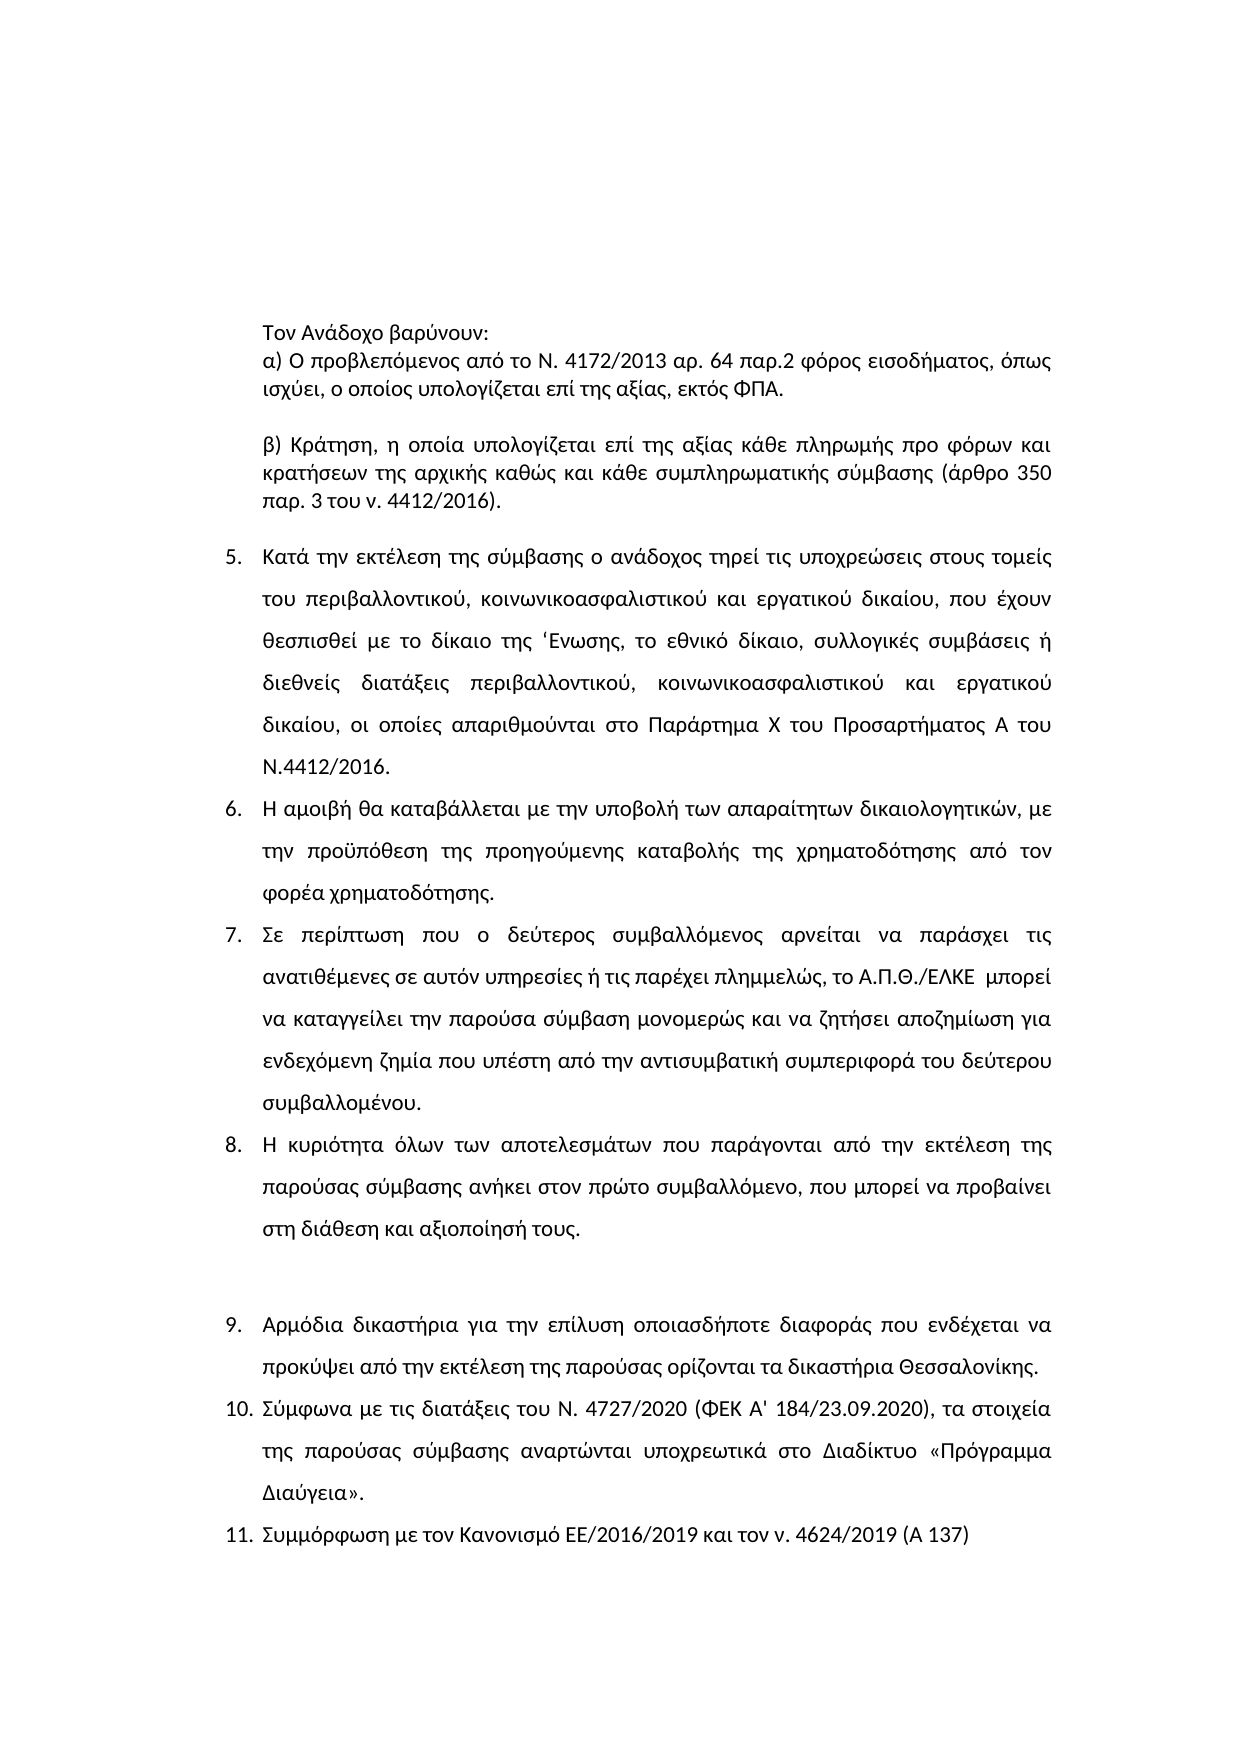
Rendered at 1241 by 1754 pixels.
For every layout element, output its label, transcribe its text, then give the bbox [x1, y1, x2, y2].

list β) Κράτηση, η οποία υπολογίζεται επί της αξίας κάθε πληρωμής προ φόρων και κρατήσεων της αρχικής καθώς και κάθε συμπληρωματικής σύμβασης (άρθρο 350 παρ. 3 του ν. 4412/2016). [262, 402, 1053, 514]
list Κατά την εκτέλεση της σύμβασης ο ανάδοχος τηρεί τις υποχρεώσεις στους τομείς του περιβαλλοντικού, κοινωνικοασφαλιστικού και εργατικού δικαίου, που έχουν θεσπισθεί με το δίκαιο της ‘Eνωσης, το εθνικό δίκαιο, συλλογικές συμβάσεις ή διεθνείς διατάξεις περιβαλλοντικού, κοινωνικοασφαλιστικού και εργατικού δικαίου, οι οποίες απαριθμούνται στο Παράρτημα X του Προσαρτήματος Α του Ν.4412/2016. [225, 542, 1053, 780]
list Σύμφωνα με τις διατάξεις του Ν. 4727/2020 (ΦΕΚ Α' 184/23.09.2020), τα στοιχεία της παρούσας σύμβασης αναρτώνται υποχρεωτικά στο Διαδίκτυο «Πρόγραμμα Διαύγεια». [225, 1394, 1053, 1506]
list Η αμοιβή θα καταβάλλεται με την υποβολή των απαραίτητων δικαιολογητικών, με την προϋπόθεση της προηγούμενης καταβολής της χρηματοδότησης από τον φορέα χρηματοδότησης. [225, 794, 1053, 906]
list Συμμόρφωση με τον Κανονισμό ΕΕ/2016/2019 και τον ν. 4624/2019 (Α 137) [225, 1520, 1053, 1548]
list Η κυριότητα όλων των αποτελεσμάτων που παράγονται από την εκτέλεση της παρούσας σύμβασης ανήκει στον πρώτο συμβαλλόμενο, που μπορεί να προβαίνει στη διάθεση και αξιοποίησή τους. [225, 1130, 1053, 1242]
list Σε περίπτωση που ο δεύτερος συμβαλλόμενος αρνείται να παράσχει τις ανατιθέμενες σε αυτόν υπηρεσίες ή τις παρέχει πλημμελώς, το Α.Π.Θ./ΕΛΚΕ μπορεί να καταγγείλει την παρούσα σύμβαση μονομερώς και να ζητήσει αποζημίωση για ενδεχόμενη ζημία που υπέστη από την αντισυμβατική συμπεριφορά του δεύτερου συμβαλλομένου. [225, 920, 1053, 1116]
list α) Ο προβλεπόμενος από το Ν. 4172/2013 αρ. 64 παρ.2 φόρος εισοδήματος, όπως ισχύει, ο οποίος υπολογίζεται επί της αξίας, εκτός ΦΠΑ. [262, 346, 1053, 402]
list Αρμόδια δικαστήρια για την επίλυση οποιασδήποτε διαφοράς που ενδέχεται να προκύψει από την εκτέλεση της παρούσας ορίζονται τα δικαστήρια Θεσσαλονίκης. [225, 1310, 1053, 1380]
list Τον Ανάδοχο βαρύνουν: [262, 318, 1053, 346]
